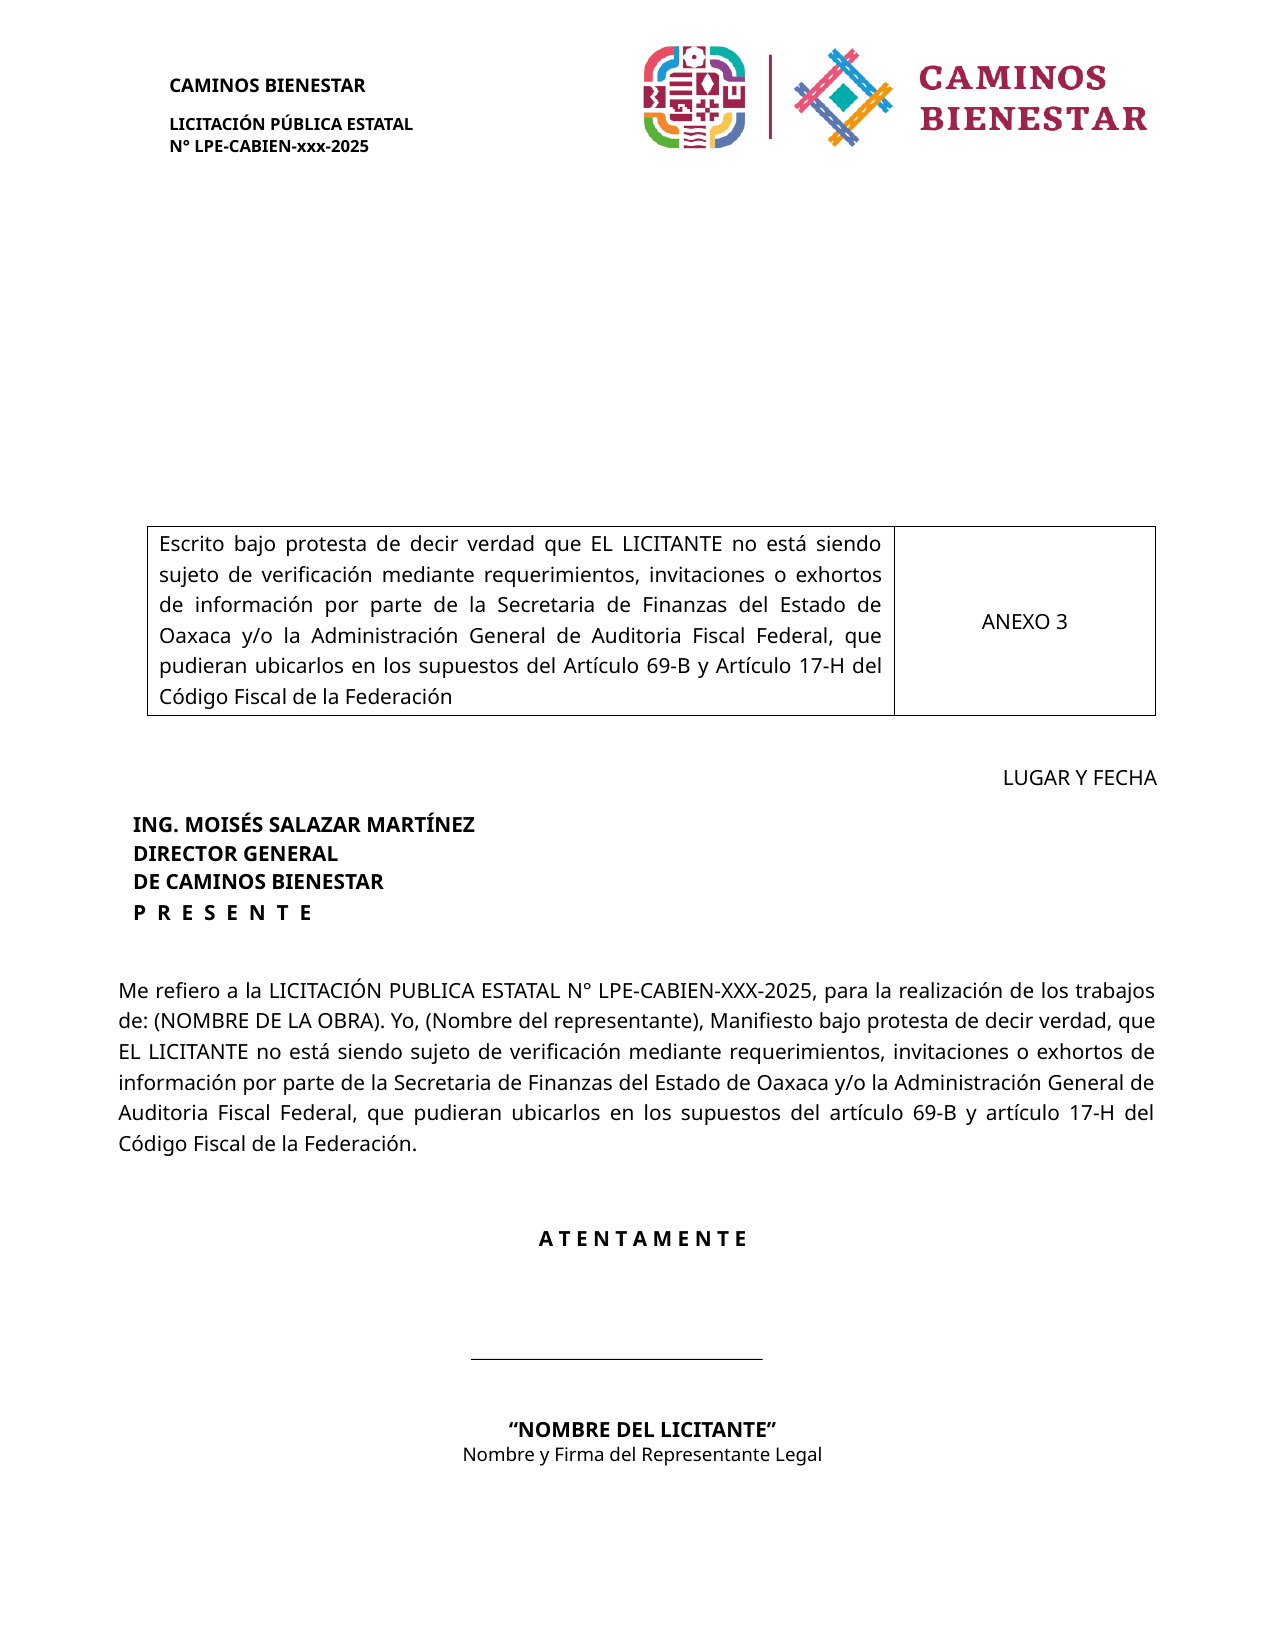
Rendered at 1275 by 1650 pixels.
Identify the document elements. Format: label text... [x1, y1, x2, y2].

text Me refiero a la LICITACIÓN PUBLICA ESTATAL N° LPE-CABIEN-XXX-2025, para la realización de los trabajos de: (NOMBRE DE LA OBRA). Yo, (Nombre del representante), Manifiesto bajo protesta de decir verdad, que EL LICITANTE no está siendo sujeto de verificación mediante requerimientos, invitaciones o exhortos de información por parte de la Secretaria de Finanzas del Estado de Oaxaca y/o la Administración General de Auditoria Fiscal Federal, que pudieran ubicarlos en los supuestos del artículo 69-B y artículo 17-H del Código Fiscal de la Federación. [118, 976, 1157, 1157]
subtitle A T E N T A M E N T E [133, 1224, 1152, 1252]
text P R E S E N T E [133, 898, 477, 926]
table_header ANEXO 3 [895, 527, 1155, 715]
table_header Escrito bajo protesta de decir verdad que EL LICITANTE no está siendo sujeto de verificación mediante requerimientos, invitaciones o exhortos de información por parte de la Secretaria de Finanzas del Estado de Oaxaca y/o la Administración General de Auditoria Fiscal Federal, que pudieran ubicarlos en los supuestos del Artículo 69-B y Artículo 17-H del Código Fiscal de la Federación [148, 527, 894, 715]
text DE CAMINOS BIENESTAR [133, 867, 477, 896]
subtitle ING. MOISÉS SALAZAR MARTÍNEZ [133, 811, 529, 839]
subtitle DIRECTOR GENERAL [133, 839, 529, 867]
text “NOMBRE DEL LICITANTE” [133, 1417, 1152, 1442]
text Nombre y Firma del Representante Legal [133, 1442, 1152, 1466]
text LUGAR Y FECHA [118, 763, 1157, 792]
picture [618, 22, 1154, 170]
